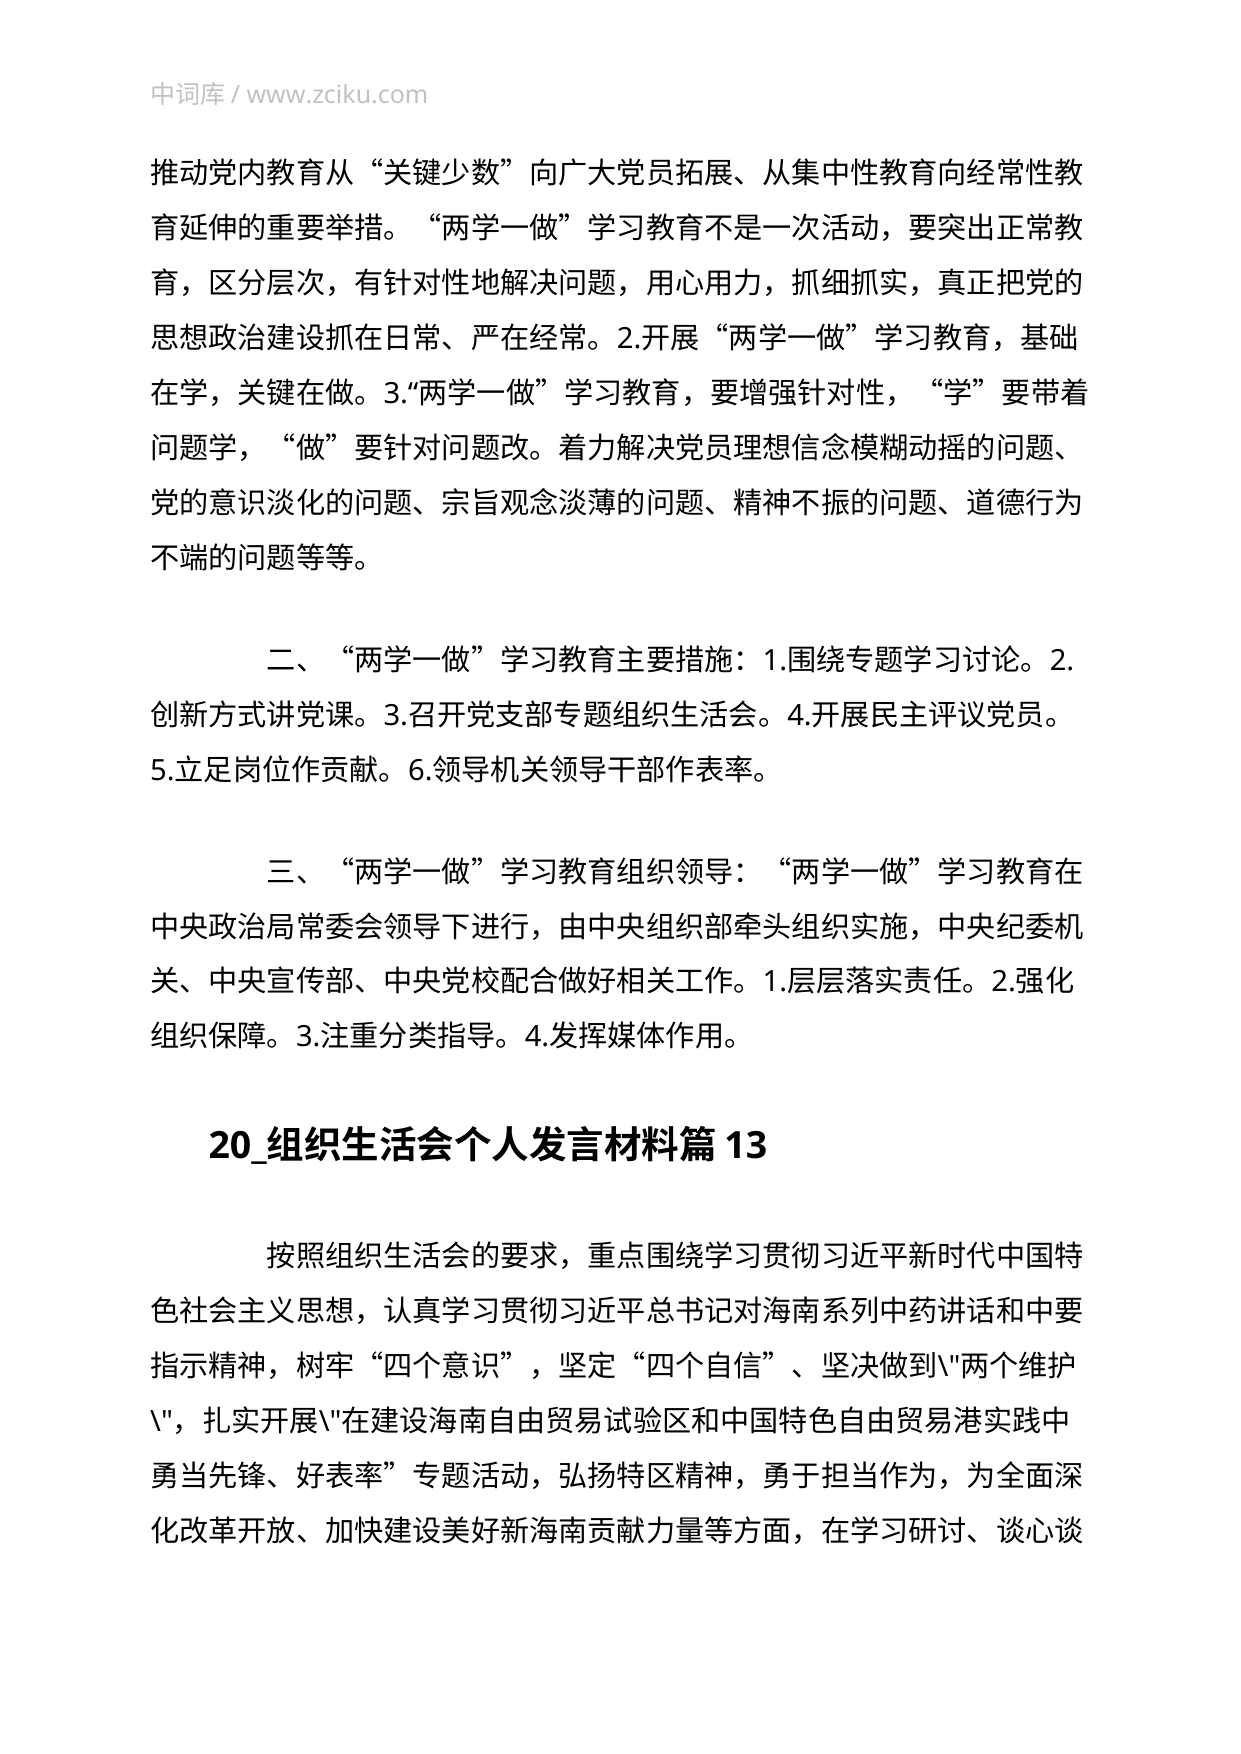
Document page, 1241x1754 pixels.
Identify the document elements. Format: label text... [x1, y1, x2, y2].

text 二、“两学一做”学习教育主要措施：1.围绕专题学习讨论。2.创新方式讲党课。3.召开党支部专题组织生活会。4.开展民主评议党员。5.立足岗位作贡献。6.领导机关领导干部作表率。 [150, 636, 1090, 789]
text 三、“两学一做”学习教育组织领导：“两学一做”学习教育在中央政治局常委会领导下进行，由中央组织部牵头组织实施，中央纪委机关、中央宣传部、中央党校配合做好相关工作。1.层层落实责任。2.强化组织保障。3.注重分类指导。4.发挥媒体作用。 [150, 848, 1090, 1055]
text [150, 150, 1090, 577]
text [150, 1233, 1090, 1549]
text 20_组织生活会个人发言材料篇13 [150, 1115, 1090, 1169]
